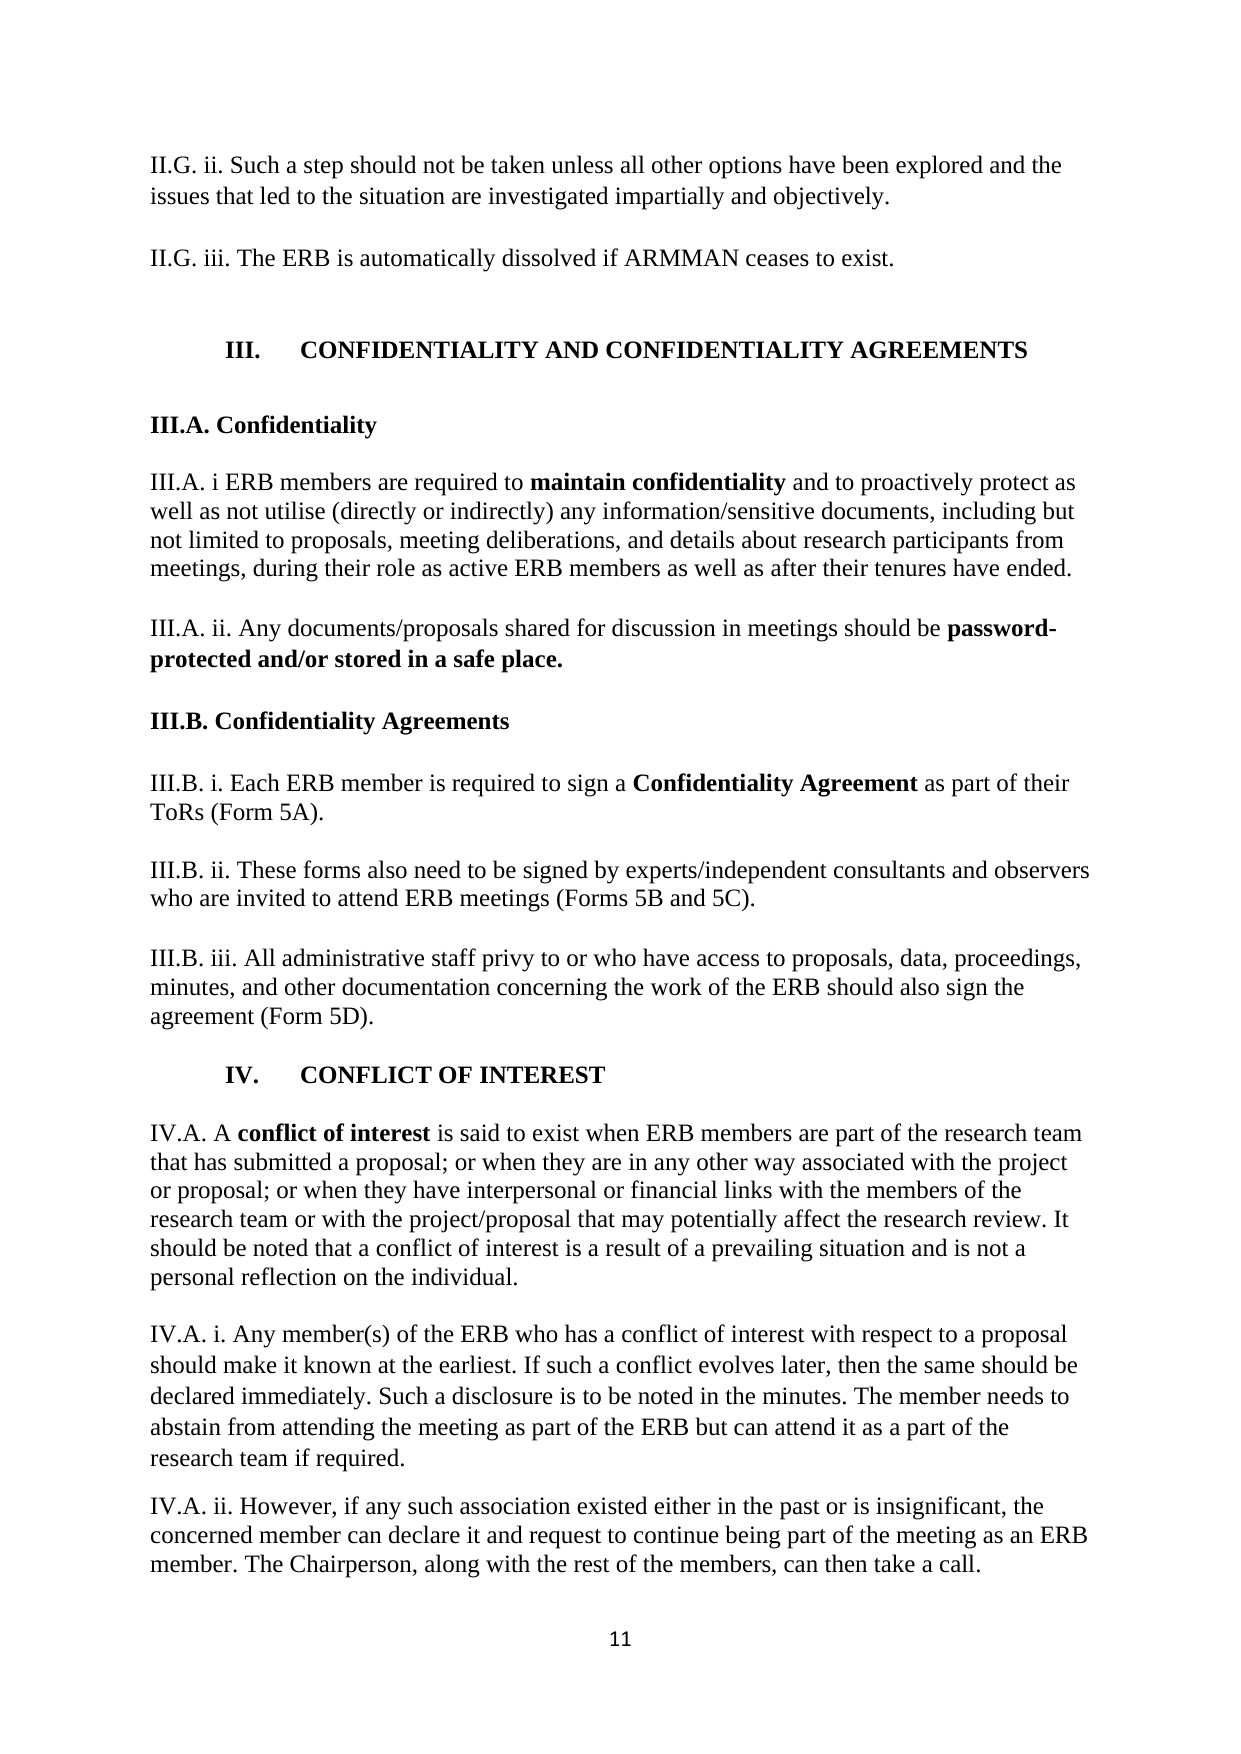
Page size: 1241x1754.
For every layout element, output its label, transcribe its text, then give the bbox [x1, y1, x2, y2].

text II.G. iii. The ERB is automatically dissolved if ARMMAN ceases to exist. [150, 243, 1090, 272]
text III.B. iii. All administrative staff privy to or who have access to proposals, data, proceedings, minutes, and other documentation concerning the work of the ERB should also sign the agreement (Form 5D). [150, 943, 1090, 1029]
text III.A. Confidentiality [150, 410, 1090, 438]
text III.A. i ERB members are required to maintain confidentiality and to proactively protect as well as not utilise (directly or indirectly) any information/sensitive documents, including but not limited to proposals, meeting deliberations, and details about research participants from meetings, during their role as active ERB members as well as after their tenures have ended. [150, 467, 1090, 582]
text IV.A. i. Any member(s) of the ERB who has a conflict of interest with respect to a proposal should make it known at the earliest. If such a conflict evolves later, then the same should be declared immediately. Such a disclosure is to be noted in the minutes. The member needs to abstain from attending the meeting as part of the ERB but can attend it as a part of the research team if required. [150, 1319, 1090, 1472]
text III.A. ii. Any documents/proposals shared for discussion in meetings should be password-protected and/or stored in a safe place. [150, 613, 1090, 673]
text IV.A. ii. However, if any such association existed either in the past or is insignificant, the concerned member can declare it and request to continue being part of the meeting as an ERB member. The Chairperson, along with the rest of the members, can then take a call. [150, 1491, 1090, 1577]
text III.B. ii. These forms also need to be signed by experts/independent consultants and observers who are invited to attend ERB meetings (Forms 5B and 5C). [150, 855, 1090, 912]
text II.G. ii. Such a step should not be taken unless all other options have been explored and the issues that led to the situation are investigated impartially and objectively. [150, 150, 1090, 210]
text III.B. Confidentiality Agreements [150, 706, 1090, 735]
text IV.A. A conflict of interest is said to exist when ERB members are part of the research team that has submitted a proposal; or when they are in any other way associated with the project or proposal; or when they have interpersonal or financial links with the members of the research team or with the project/proposal that may potentially affect the research review. It should be noted that a conflict of interest is a result of a prevailing situation and is not a personal reflection on the individual. [150, 1118, 1090, 1291]
text III.B. i. Each ERB member is required to sign a Confidentiality Agreement as part of their ToRs (Form 5A). [150, 768, 1090, 826]
list CONFIDENTIALITY AND CONFIDENTIALITY AGREEMENTS [225, 336, 1090, 364]
list CONFLICT OF INTEREST [225, 1061, 1090, 1089]
